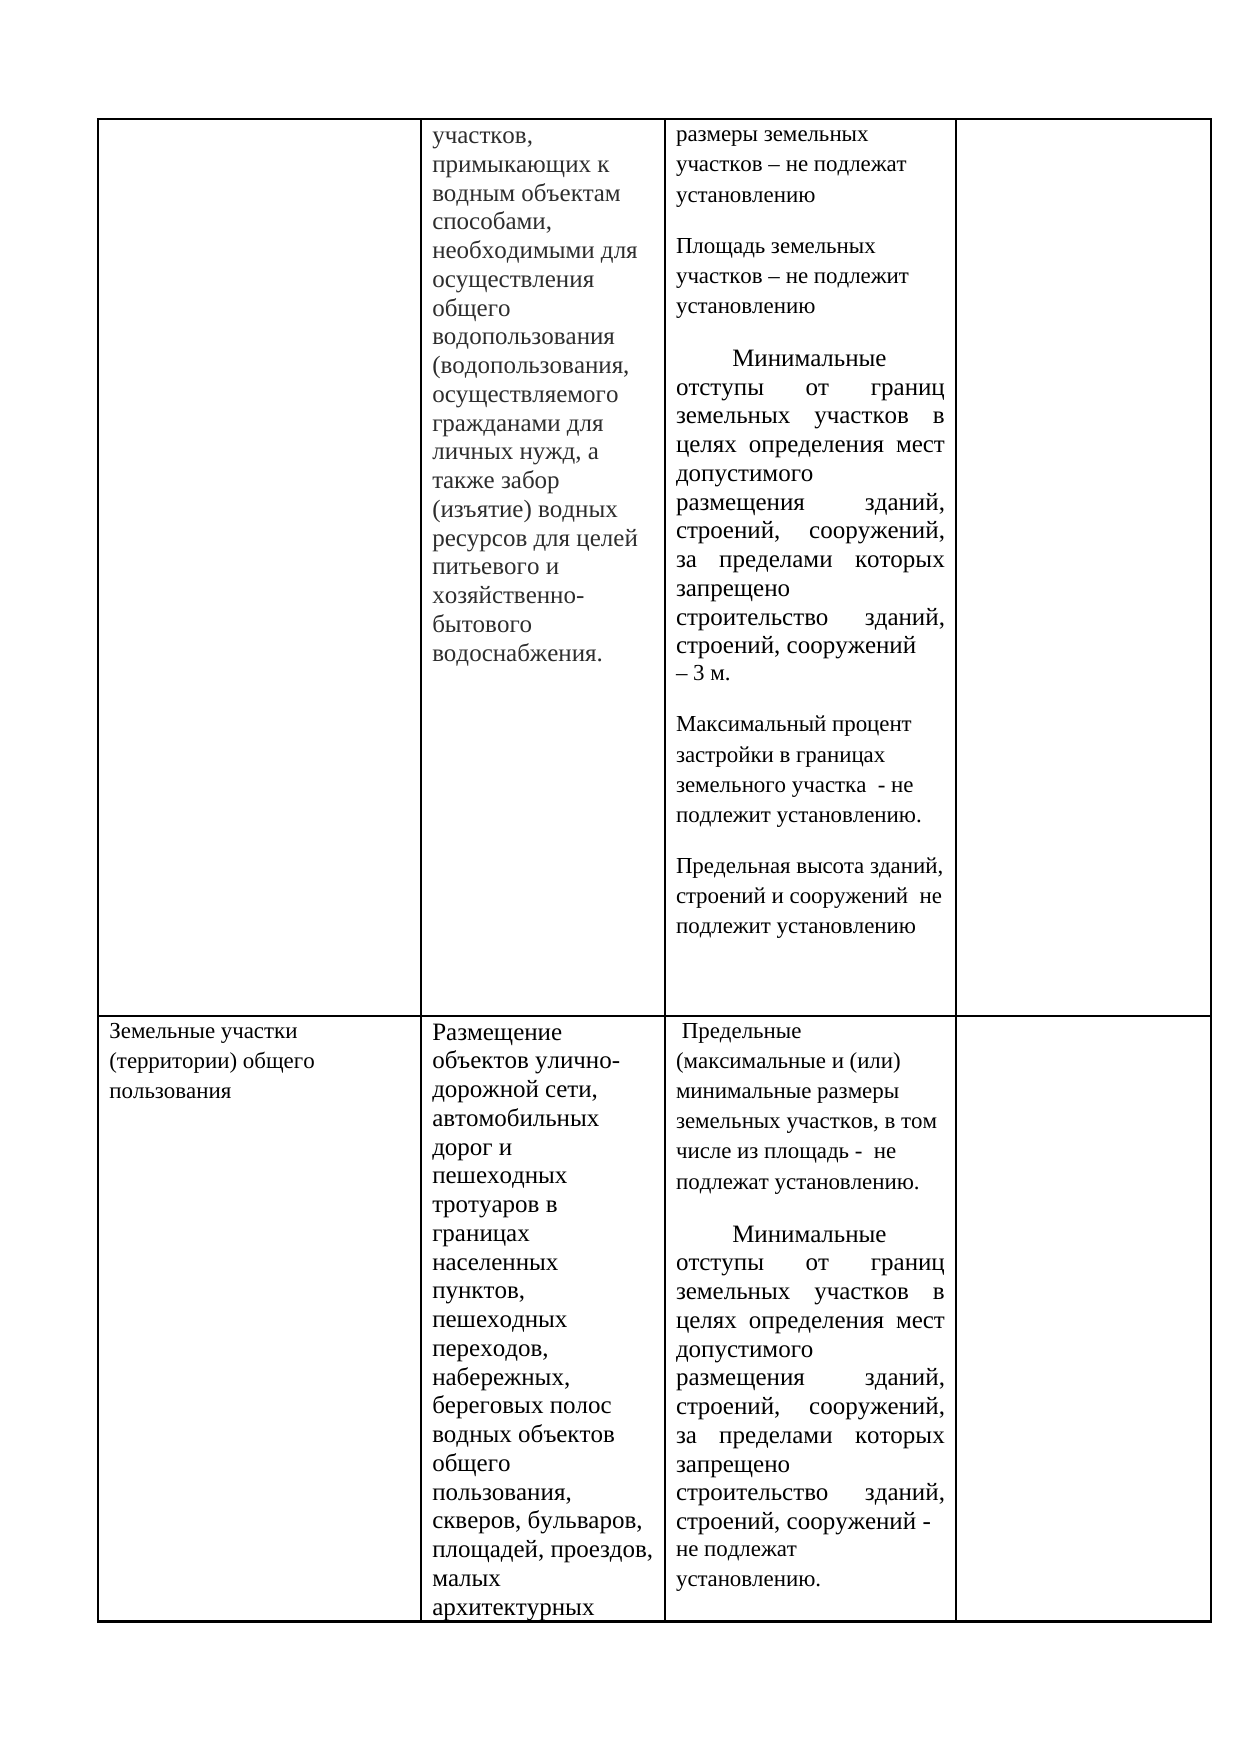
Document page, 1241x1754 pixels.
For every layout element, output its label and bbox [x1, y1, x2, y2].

table_cell [99, 1017, 420, 1620]
table_cell [957, 1017, 1210, 1620]
table_cell [957, 120, 1210, 1014]
table_cell [666, 120, 955, 1014]
table_cell [422, 120, 664, 1014]
table_cell [99, 120, 420, 1014]
table_cell [666, 1017, 955, 1620]
table_cell [422, 1017, 664, 1620]
